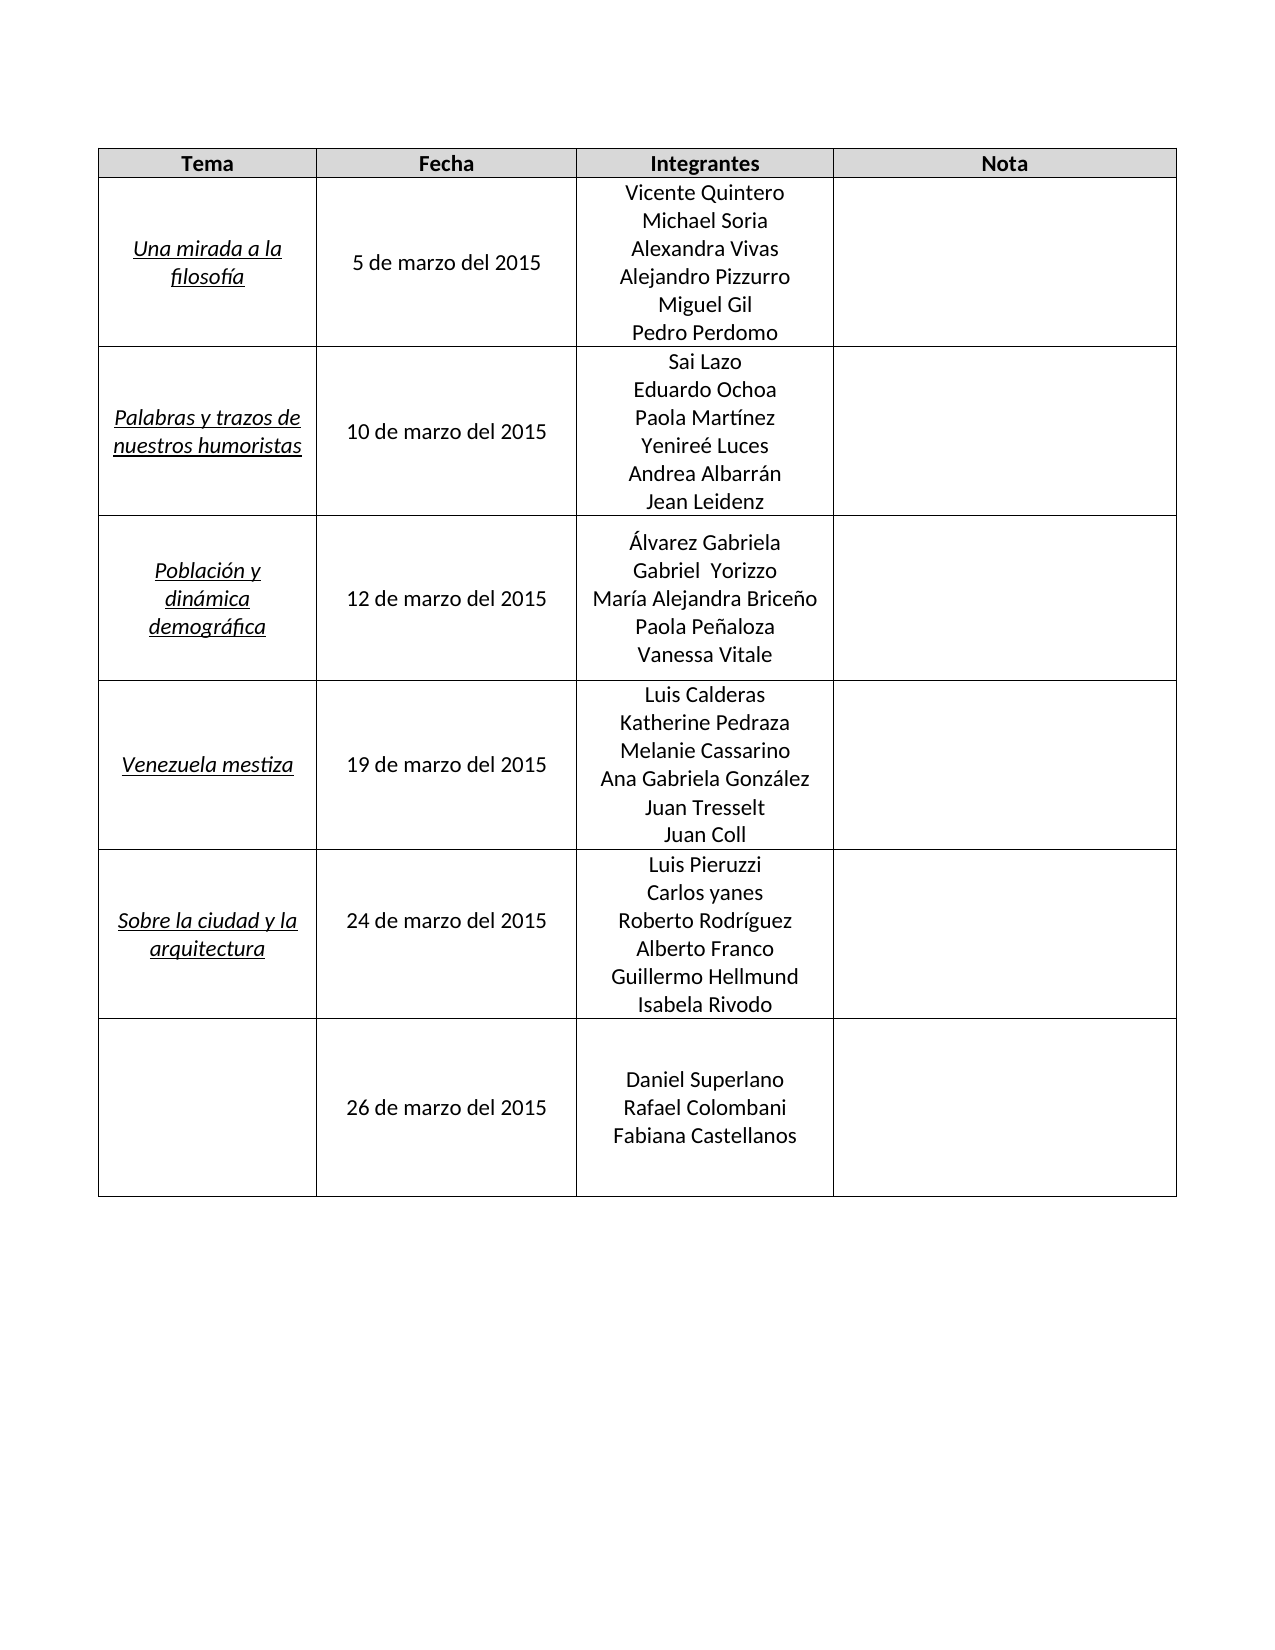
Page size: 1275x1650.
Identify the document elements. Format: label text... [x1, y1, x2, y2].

table_cell Palabras y trazos de nuestros humoristas [99, 347, 316, 515]
table_cell 10 de marzo del 2015 [317, 347, 576, 515]
table_cell Luis Pieruzzi Carlos yanes Roberto Rodríguez Alberto Franco Guillermo Hellmund Isabela Rivodo [577, 850, 833, 1018]
table_cell [834, 516, 1176, 679]
table_header Tema [99, 149, 316, 177]
table_cell Sobre la ciudad y la arquitectura [99, 850, 316, 1018]
table_cell Población y dinámica demográfica [99, 516, 316, 679]
table_cell Venezuela mestiza [99, 681, 316, 849]
table_cell [834, 850, 1176, 1018]
table_cell Daniel Superlano Rafael Colombani Fabiana Castellanos [577, 1019, 833, 1196]
table_header Integrantes [577, 149, 833, 177]
table_cell 19 de marzo del 2015 [317, 681, 576, 849]
table_cell Álvarez Gabriela Gabriel Yorizzo María Alejandra Briceño Paola Peñaloza Vanessa Vitale [577, 516, 833, 679]
table_cell [834, 681, 1176, 849]
table_cell 12 de marzo del 2015 [317, 516, 576, 679]
table_cell Vicente Quintero Michael Soria Alexandra Vivas Alejandro Pizzurro Miguel Gil Pedro Perdomo [577, 178, 833, 346]
table_cell [99, 1019, 316, 1196]
table_header Fecha [317, 149, 576, 177]
table_cell [834, 178, 1176, 346]
table_cell Luis Calderas Katherine Pedraza Melanie Cassarino Ana Gabriela González Juan Tresselt Juan Coll [577, 681, 833, 849]
table_cell 26 de marzo del 2015 [317, 1019, 576, 1196]
table_cell Sai Lazo Eduardo Ochoa Paola Martínez Yenireé Luces Andrea Albarrán Jean Leidenz [577, 347, 833, 515]
table_cell [834, 1019, 1176, 1196]
table_header Nota [834, 149, 1176, 177]
table_cell [834, 347, 1176, 515]
table_cell Una mirada a la filosofía [99, 178, 316, 346]
table_cell 24 de marzo del 2015 [317, 850, 576, 1018]
table_cell 5 de marzo del 2015 [317, 178, 576, 346]
